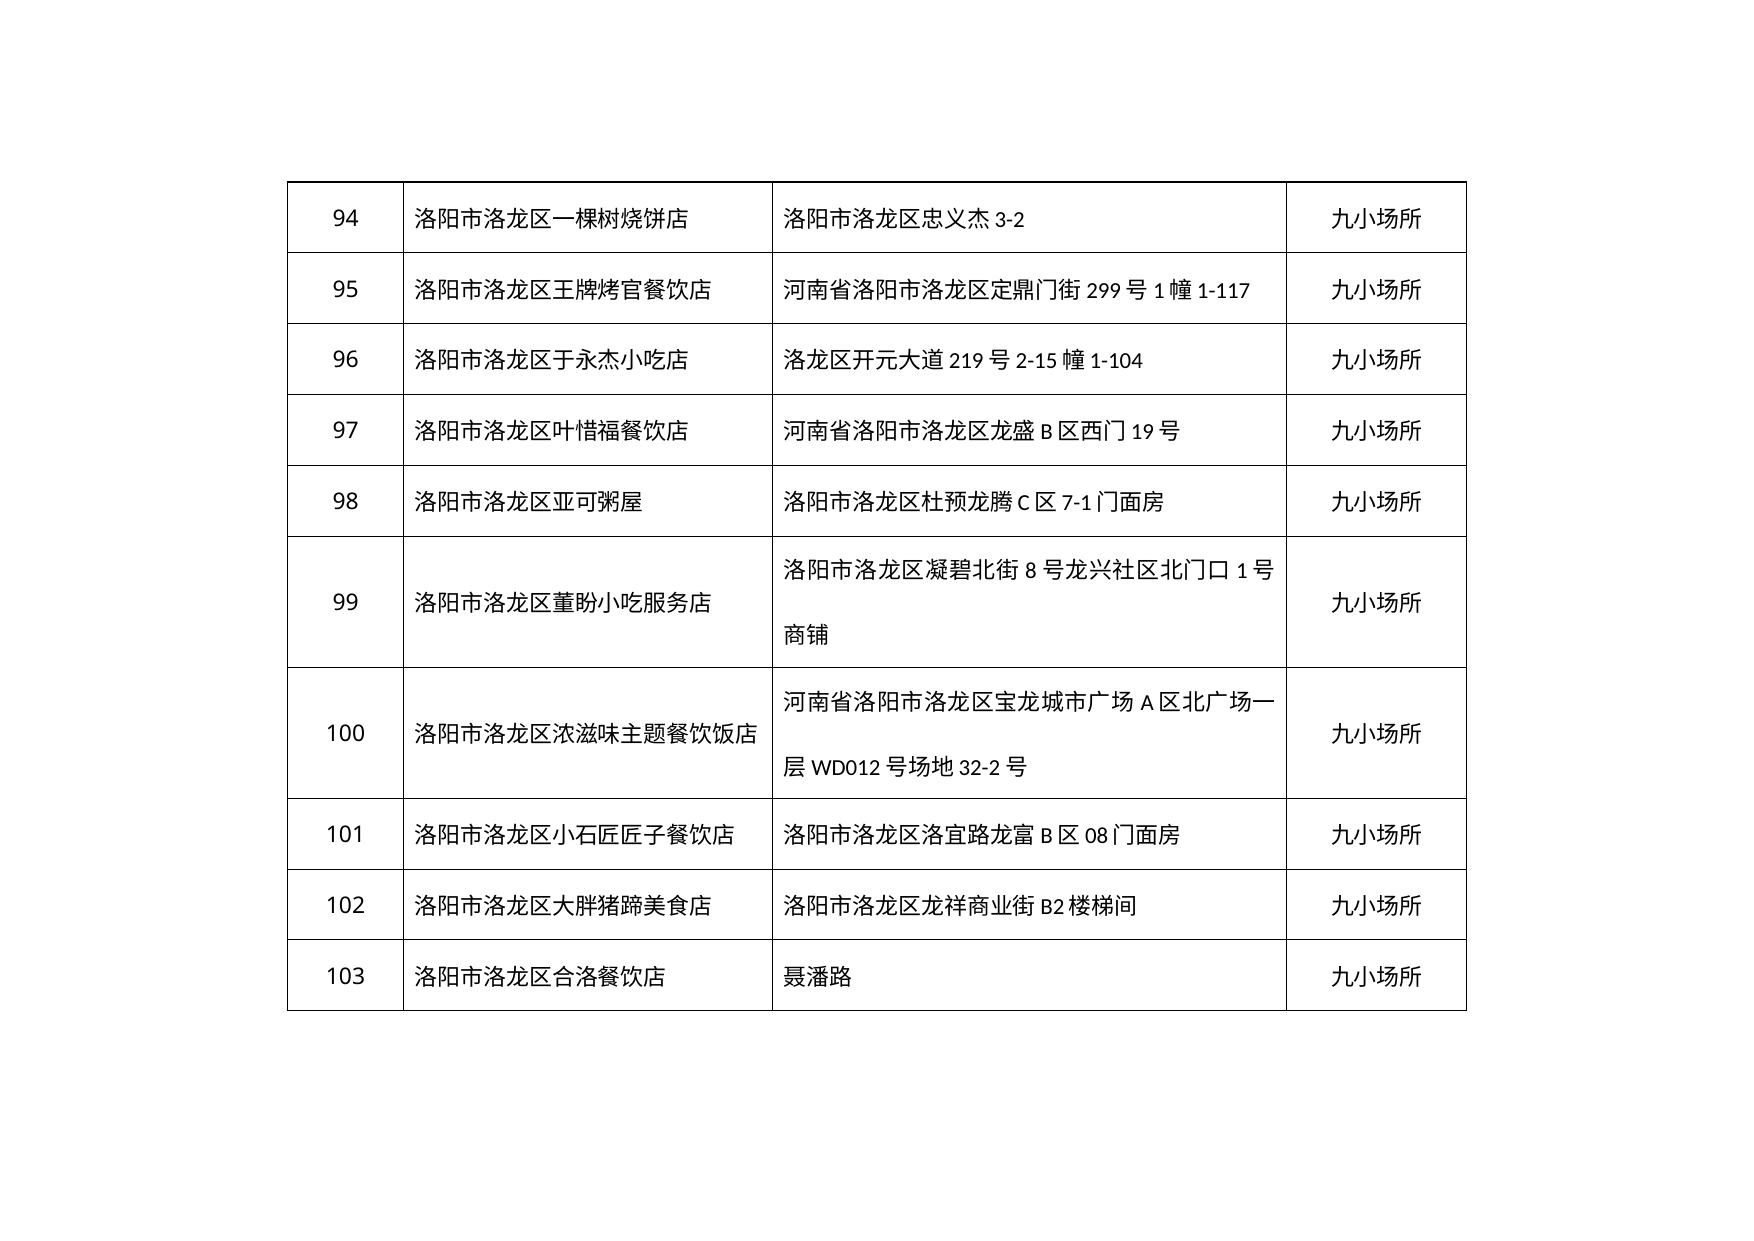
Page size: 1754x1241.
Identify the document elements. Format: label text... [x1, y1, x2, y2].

table_cell 洛龙区开元大道219号2-15幢1-104 [773, 324, 1286, 394]
table_cell 100 [288, 668, 403, 798]
table_cell 河南省洛阳市洛龙区宝龙城市广场A区北广场一层WD012号场地32-2号 [773, 668, 1286, 798]
table_cell 101 [288, 799, 403, 868]
table_cell 洛阳市洛龙区合洛餐饮店 [404, 940, 772, 1010]
table_cell 95 [288, 253, 403, 323]
table_cell 洛阳市洛龙区杜预龙腾C区7-1门面房 [773, 466, 1286, 536]
table_cell 洛阳市洛龙区叶惜福餐饮店 [404, 395, 772, 465]
table_cell 九小场所 [1287, 324, 1466, 394]
table_cell 洛阳市洛龙区忠义杰3-2 [773, 183, 1286, 252]
table_cell 九小场所 [1287, 537, 1466, 667]
table_cell 九小场所 [1287, 870, 1466, 939]
table_cell 102 [288, 870, 403, 939]
table_cell 洛阳市洛龙区小石匠匠子餐饮店 [404, 799, 772, 868]
table_cell 99 [288, 537, 403, 667]
table_cell 洛阳市洛龙区龙祥商业街B2楼梯间 [773, 870, 1286, 939]
table_cell 九小场所 [1287, 183, 1466, 252]
table_cell 河南省洛阳市洛龙区龙盛B区西门19号 [773, 395, 1286, 465]
table_cell 94 [288, 183, 403, 252]
table_cell 96 [288, 324, 403, 394]
table_cell 洛阳市洛龙区凝碧北街8号龙兴社区北门口1号商铺 [773, 537, 1286, 667]
table_cell 洛阳市洛龙区洛宜路龙富B区08门面房 [773, 799, 1286, 868]
table_cell 洛阳市洛龙区于永杰小吃店 [404, 324, 772, 394]
table_cell 九小场所 [1287, 253, 1466, 323]
table_cell 洛阳市洛龙区大胖猪蹄美食店 [404, 870, 772, 939]
table_cell 九小场所 [1287, 668, 1466, 798]
table_cell 河南省洛阳市洛龙区定鼎门街299号1幢1-117 [773, 253, 1286, 323]
table_cell 九小场所 [1287, 395, 1466, 465]
table_cell 聂潘路 [773, 940, 1286, 1010]
table_cell 98 [288, 466, 403, 536]
table_cell 洛阳市洛龙区王牌烤官餐饮店 [404, 253, 772, 323]
table_cell 九小场所 [1287, 799, 1466, 868]
table_cell 九小场所 [1287, 940, 1466, 1010]
table_cell 97 [288, 395, 403, 465]
table_cell 九小场所 [1287, 466, 1466, 536]
table_cell 103 [288, 940, 403, 1010]
table_cell 洛阳市洛龙区董盼小吃服务店 [404, 537, 772, 667]
table_cell 洛阳市洛龙区浓滋味主题餐饮饭店 [404, 668, 772, 798]
table_cell 洛阳市洛龙区一棵树烧饼店 [404, 183, 772, 252]
table_cell 洛阳市洛龙区亚可粥屋 [404, 466, 772, 536]
